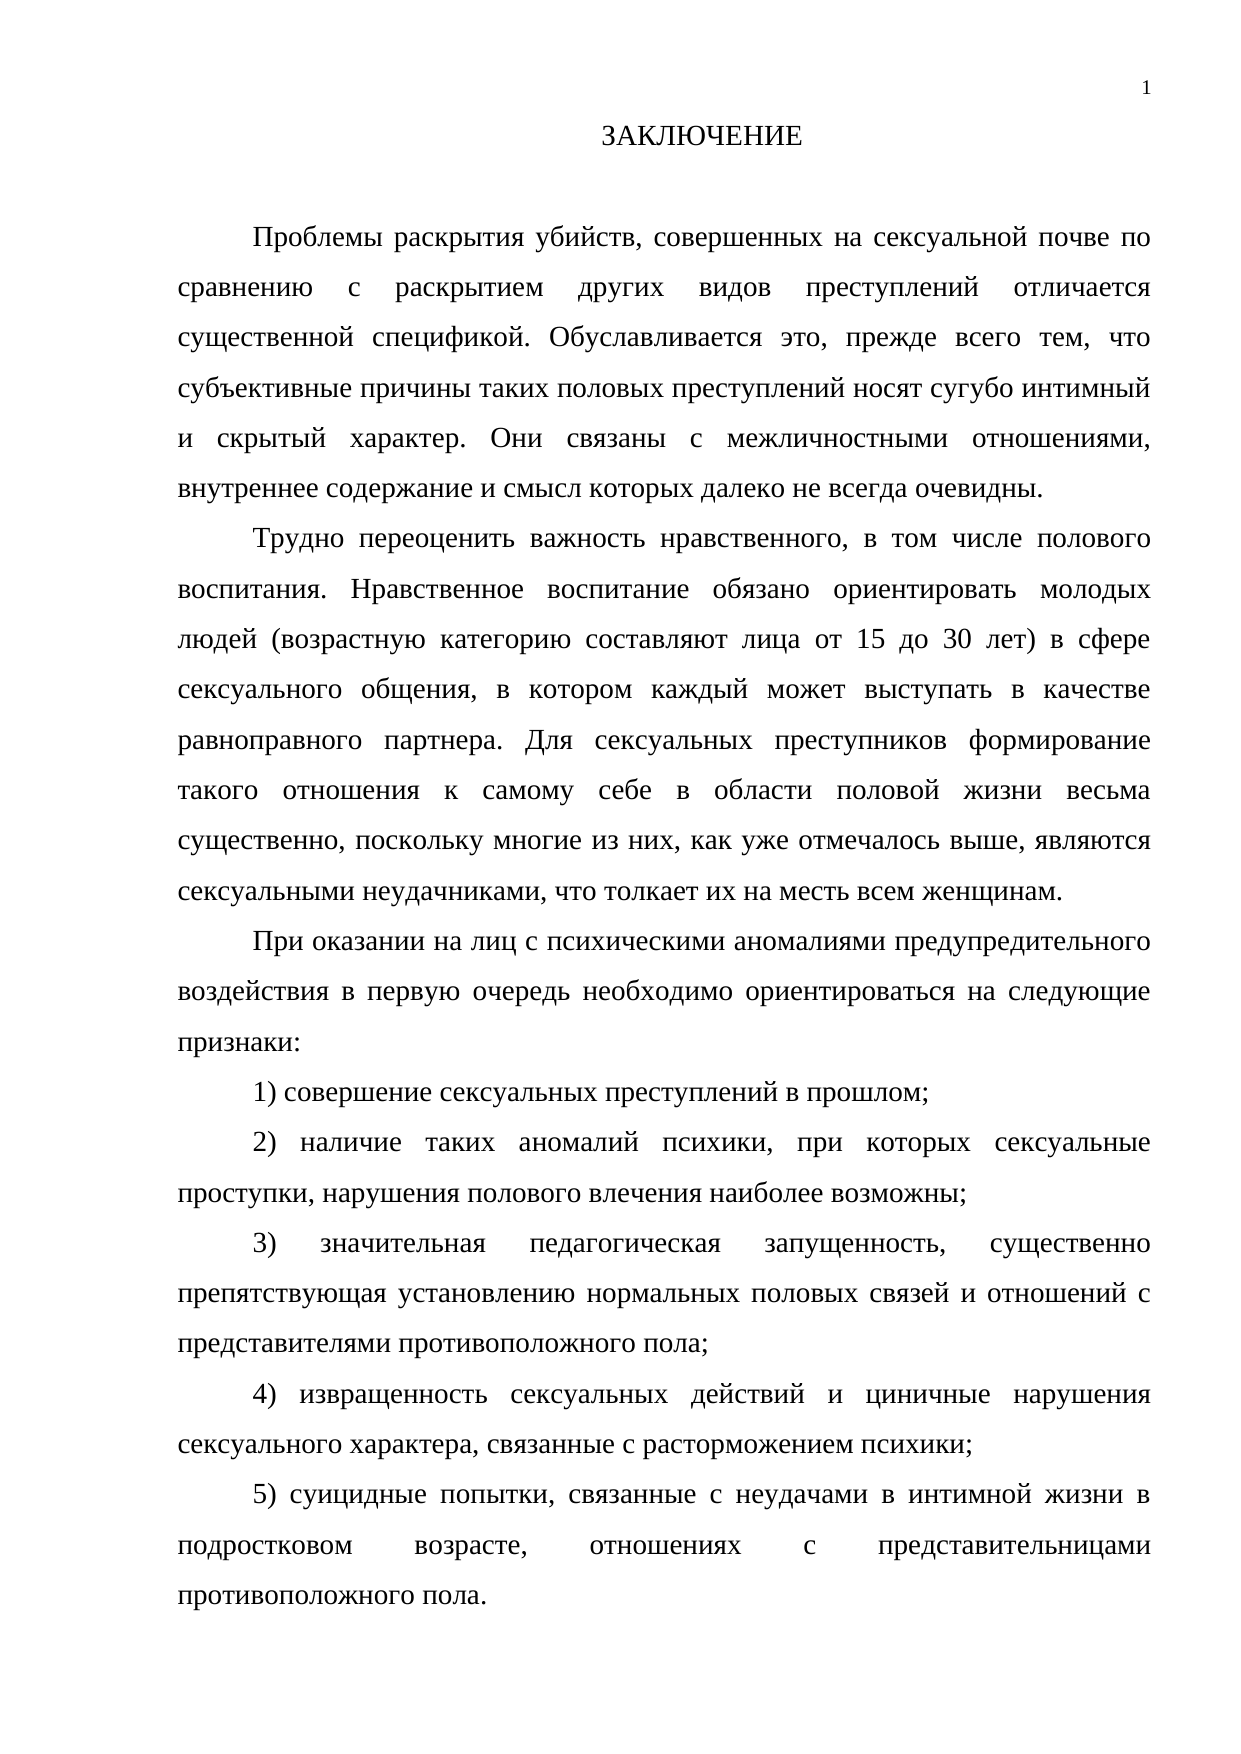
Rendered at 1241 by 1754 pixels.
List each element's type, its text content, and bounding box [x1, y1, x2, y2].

text Трудно переоценить важность нравственного, в том числе полового воспитания. Нравственное воспитание обязано ориентировать молодых людей (возрастную категорию составляют лица от 15 до 30 лет) в сфере сексуального общения, в котором каждый может выступать в качестве равноправного партнера. Для сексуальных преступников формирование такого отношения к самому себе в области половой жизни весьма существенно, поскольку многие из них, как уже отмечалось выше, являются сексуальными неудачниками, что толкает их на месть всем женщинам. [177, 521, 1152, 906]
text При оказании на лиц с психическими аномалиями предупредительного воздействия в первую очередь необходимо ориентироваться на следующие признаки: [177, 923, 1152, 1057]
text 4) извращенность сексуальных действий и циничные нарушения сексуального характера, связанные с расторможением психики; [177, 1376, 1152, 1460]
text Проблемы раскрытия убийств, совершенных на сексуальной почве по сравнению с раскрытием других видов преступлений отличается существенной спецификой. Обуславливается это, прежде всего тем, что субъективные причины таких половых преступлений носят сугубо интимный и скрытый характер. Они связаны с межличностными отношениями, внутреннее содержание и смысл которых далеко не всегда очевидны. [177, 219, 1152, 504]
text 3) значительная педагогическая запущенность, существенно препятствующая установлению нормальных половых связей и отношений с представителями противоположного пола; [177, 1225, 1152, 1359]
text 5) суицидные попытки, связанные с неудачами в интимной жизни в подростковом возрасте, отношениях с представительницами противоположного пола. [177, 1477, 1152, 1611]
text 2) наличие таких аномалий психики, при которых сексуальные проступки, нарушения полового влечения наиболее возможны; [177, 1124, 1152, 1208]
text 1) совершение сексуальных преступлений в прошлом; [177, 1074, 1152, 1108]
text ЗАКЛЮЧЕНИЕ [177, 118, 1152, 152]
